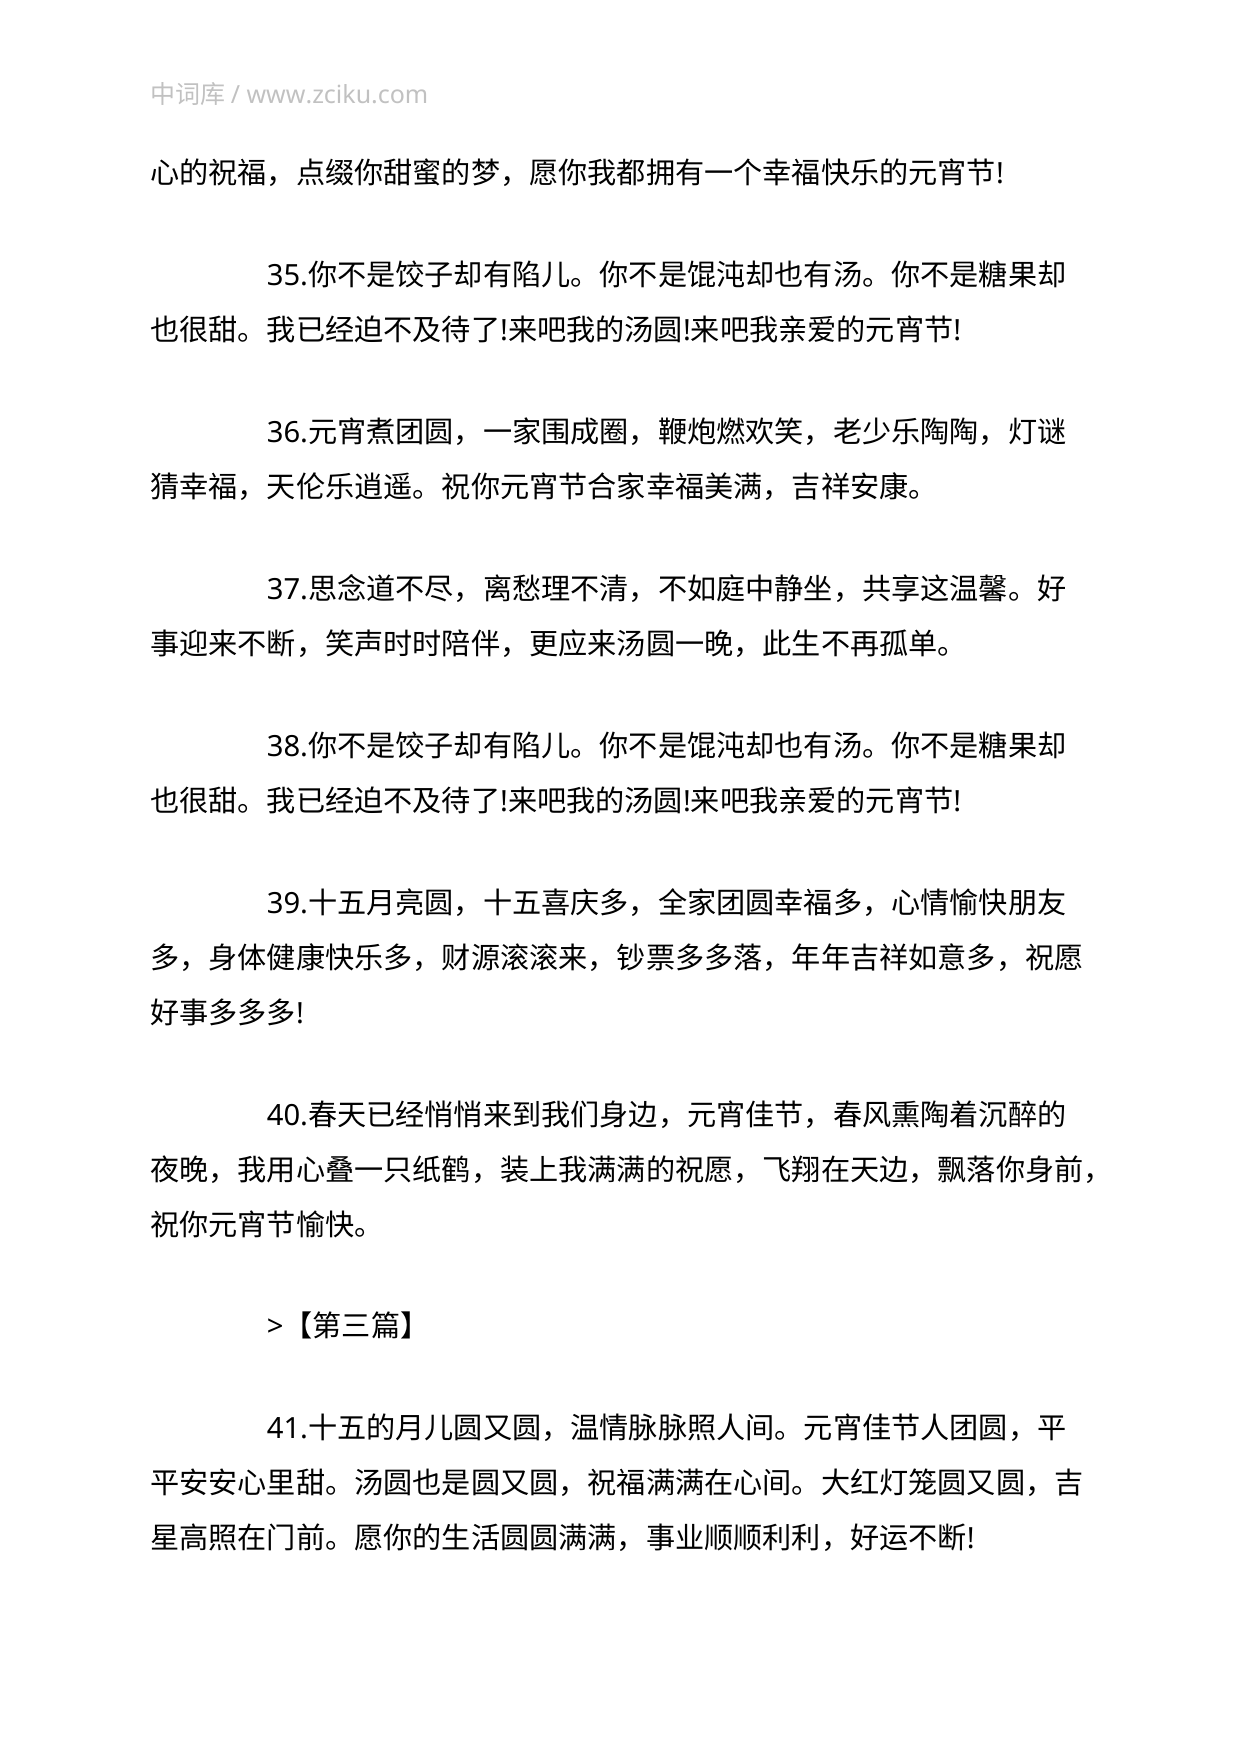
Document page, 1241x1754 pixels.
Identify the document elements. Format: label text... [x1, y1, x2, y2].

text 41.十五的月儿圆又圆，温情脉脉照人间。元宵佳节人团圆，平平安安心里甜。汤圆也是圆又圆，祝福满满在心间。大红灯笼圆又圆，吉星高照在门前。愿你的生活圆圆满满，事业顺顺利利，好运不断! [150, 1405, 1090, 1557]
text 37.思念道不尽，离愁理不清，不如庭中静坐，共享这温馨。好事迎来不断，笑声时时陪伴，更应来汤圆一晚，此生不再孤单。 [150, 566, 1090, 663]
text >【第三篇】 [150, 1303, 1090, 1345]
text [150, 150, 1090, 192]
text 40.春天已经悄悄来到我们身边，元宵佳节，春风熏陶着沉醉的夜晚，我用心叠一只纸鹤，装上我满满的祝愿，飞翔在天边，飘落你身前，祝你元宵节愉快。 [150, 1091, 1090, 1243]
text 39.十五月亮圆，十五喜庆多，全家团圆幸福多，心情愉快朋友多，身体健康快乐多，财源滚滚来，钞票多多落，年年吉祥如意多，祝愿好事多多多! [150, 879, 1090, 1032]
text 38.你不是饺子却有陷儿。你不是馄沌却也有汤。你不是糖果却也很甜。我已经迫不及待了!来吧我的汤圆!来吧我亲爱的元宵节! [150, 722, 1090, 820]
text 36.元宵煮团圆，一家围成圈，鞭炮燃欢笑，老少乐陶陶，灯谜猜幸福，天伦乐逍遥。祝你元宵节合家幸福美满，吉祥安康。 [150, 409, 1090, 506]
text 35.你不是饺子却有陷儿。你不是馄沌却也有汤。你不是糖果却也很甜。我已经迫不及待了!来吧我的汤圆!来吧我亲爱的元宵节! [150, 252, 1090, 349]
